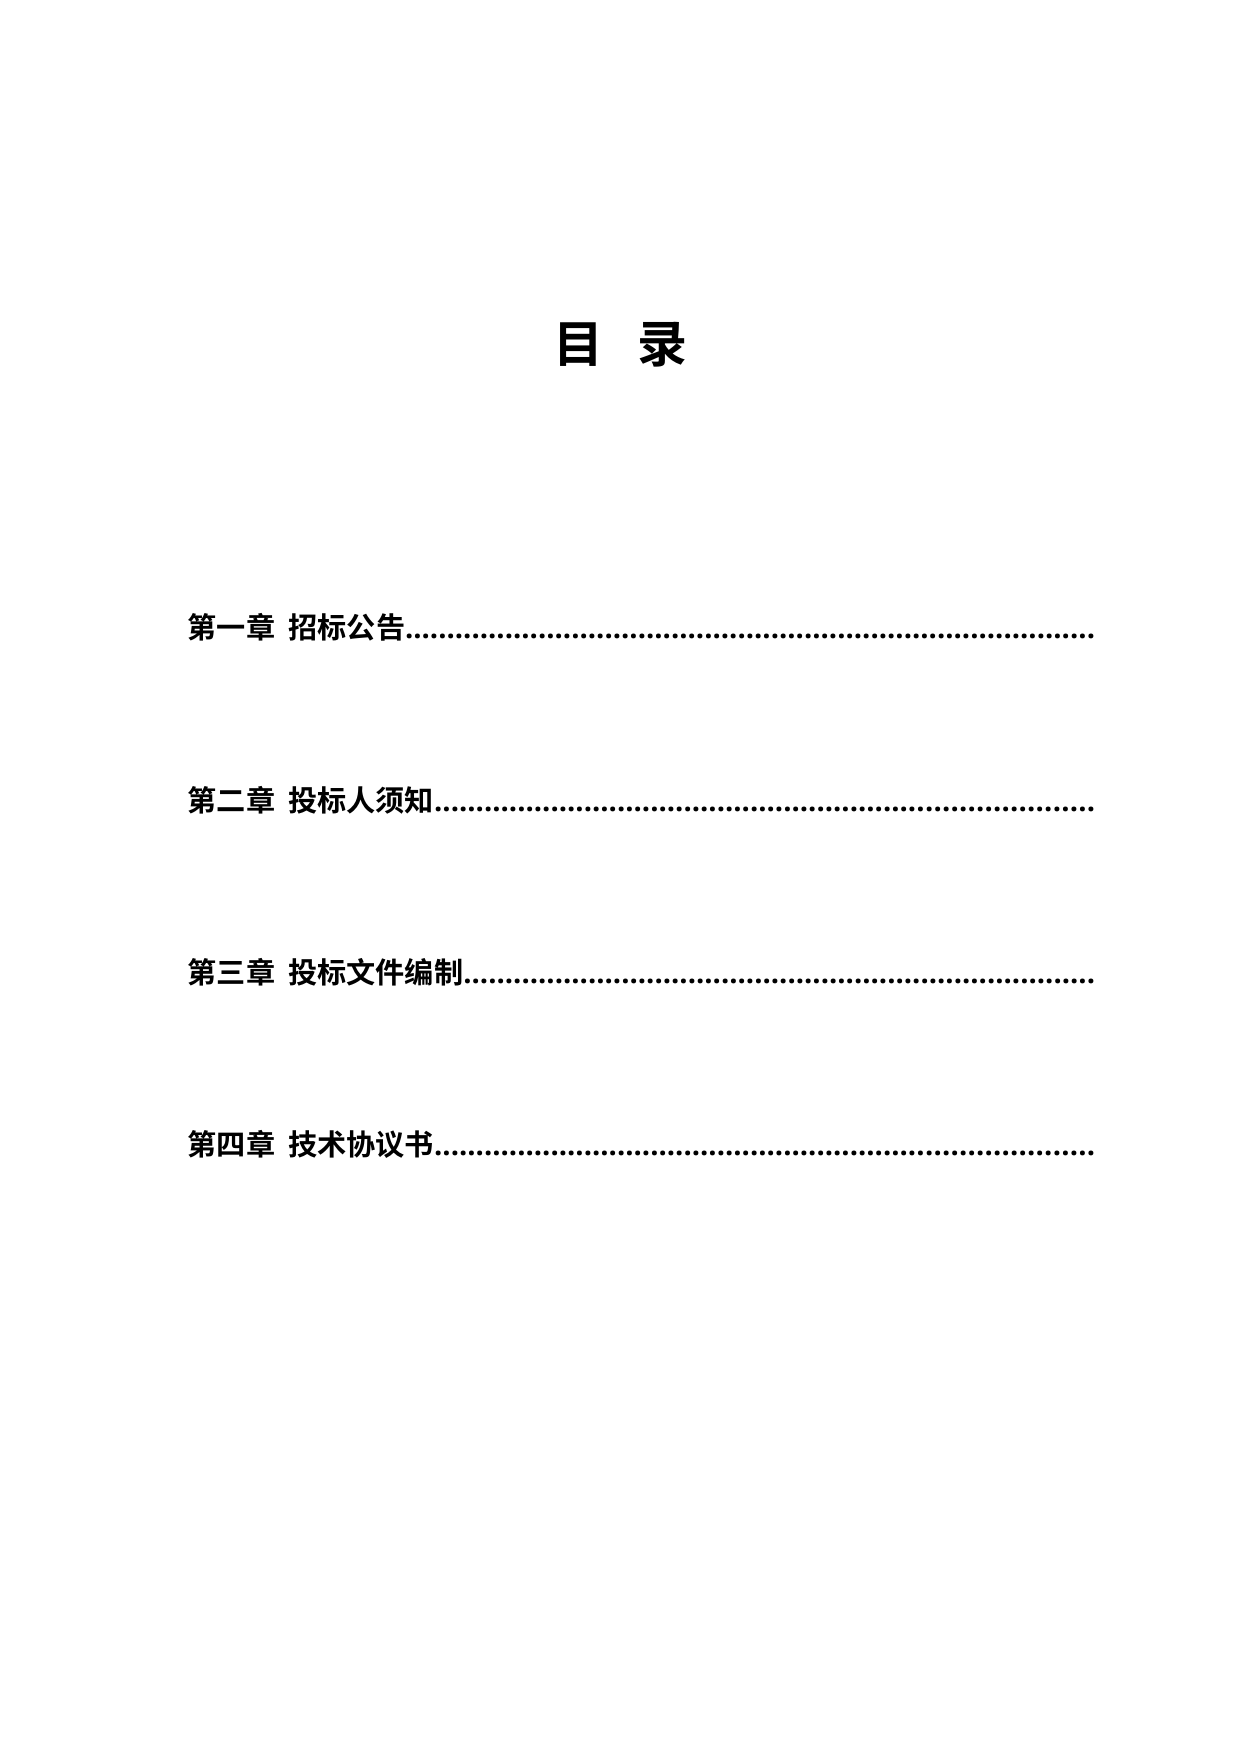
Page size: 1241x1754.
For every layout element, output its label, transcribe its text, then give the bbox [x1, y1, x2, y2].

text 目 录 [187, 292, 1053, 389]
text 第三章 投标文件编制 [187, 938, 1053, 1003]
text 第一章 招标公告 [187, 593, 1053, 658]
text 第二章 投标人须知 [187, 766, 1053, 831]
text 第四章 技术协议书 [187, 1111, 1053, 1176]
